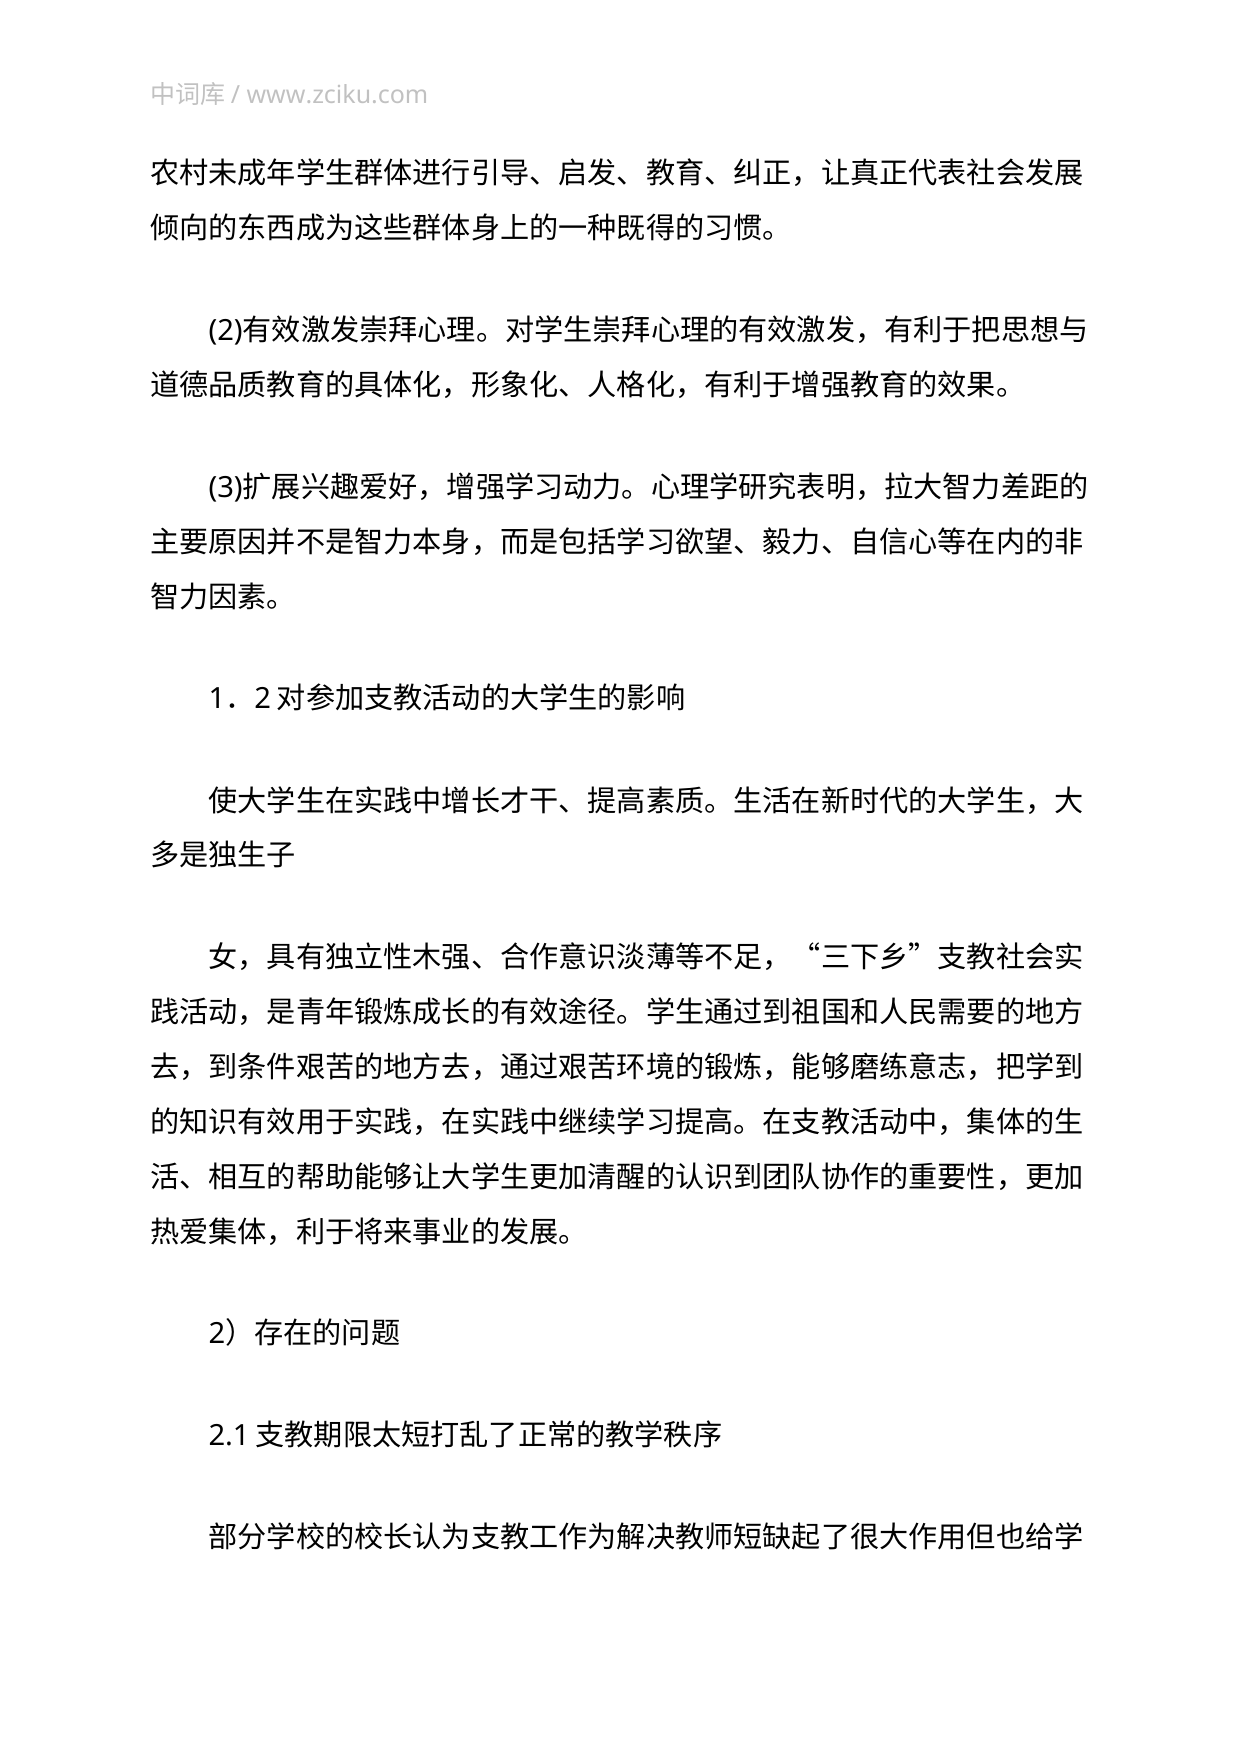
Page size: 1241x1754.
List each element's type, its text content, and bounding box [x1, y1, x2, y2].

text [150, 1514, 1090, 1556]
text 2）存在的问题 [150, 1310, 1090, 1352]
text (2)有效激发崇拜心理。对学生崇拜心理的有效激发，有利于把思想与道德品质教育的具体化，形象化、人格化，有利于增强教育的效果。 [150, 307, 1090, 404]
text 2.1支教期限太短打乱了正常的教学秩序 [150, 1412, 1090, 1454]
text 女，具有独立性木强、合作意识淡薄等不足，“三下乡”支教社会实践活动，是青年锻炼成长的有效途径。学生通过到祖国和人民需要的地方去，到条件艰苦的地方去，通过艰苦环境的锻炼，能够磨练意志，把学到的知识有效用于实践，在实践中继续学习提高。在支教活动中，集体的生活、相互的帮助能够让大学生更加清醒的认识到团队协作的重要性，更加热爱集体，利于将来事业的发展。 [150, 934, 1090, 1251]
text 1．2对参加支教活动的大学生的影响 [150, 675, 1090, 717]
text (3)扩展兴趣爱好，增强学习动力。心理学研究表明，拉大智力差距的主要原因并不是智力本身，而是包括学习欲望、毅力、自信心等在内的非智力因素。 [150, 463, 1090, 616]
text 使大学生在实践中增长才干、提高素质。生活在新时代的大学生，大多是独生子 [150, 777, 1090, 874]
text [150, 150, 1090, 247]
